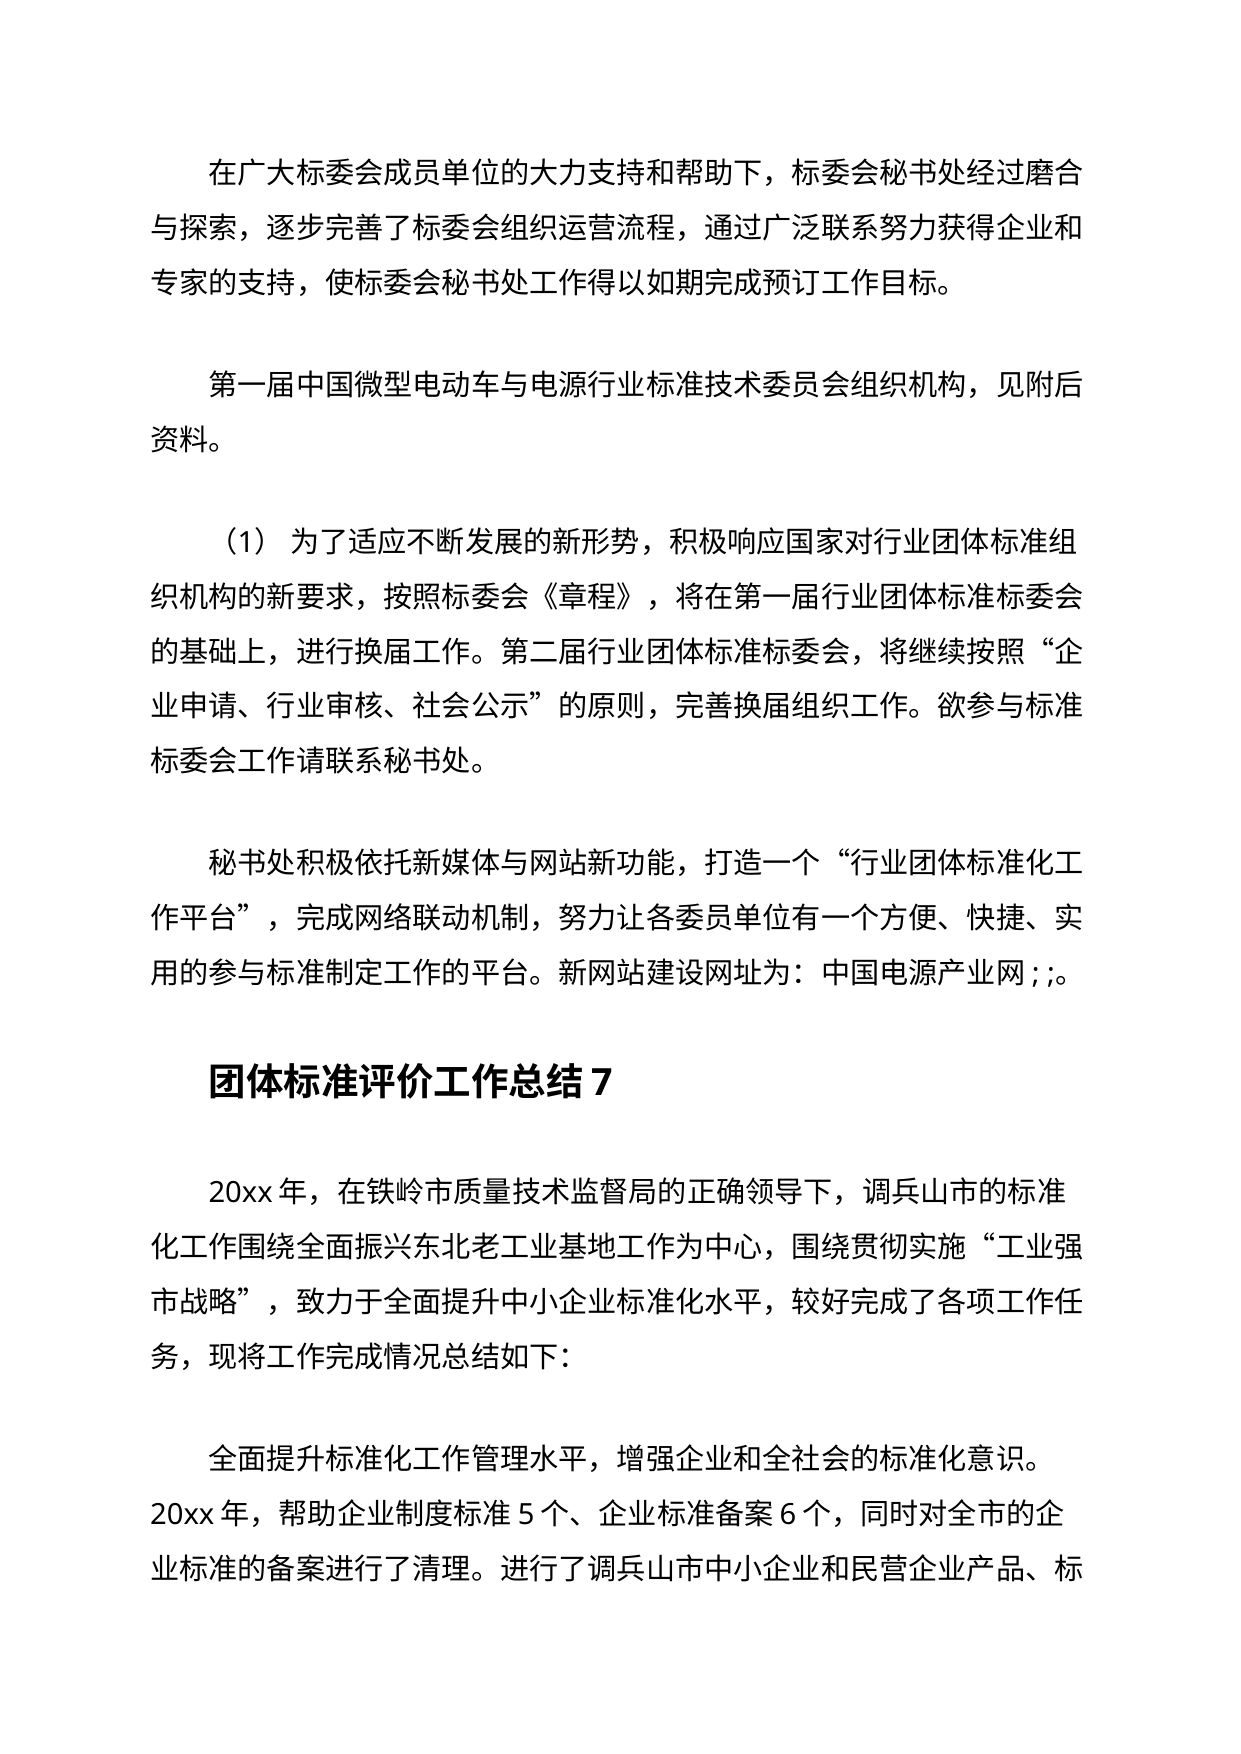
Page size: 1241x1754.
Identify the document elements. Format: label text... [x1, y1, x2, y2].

text 秘书处积极依托新媒体与网站新功能，打造一个“行业团体标准化工作平台”，完成网络联动机制，努力让各委员单位有一个方便、快捷、实用的参与标准制定工作的平台。新网站建设网址为：中国电源产业网 ; ;。 [150, 840, 1090, 992]
text （1） 为了适应不断发展的新形势，积极响应国家对行业团体标准组织机构的新要求，按照标委会《章程》，将在第一届行业团体标准标委会的基础上，进行换届工作。第二届行业团体标准标委会，将继续按照“企业申请、行业审核、社会公示”的原则，完善换届组织工作。欲参与标准标委会工作请联系秘书处。 [150, 518, 1090, 780]
text 20xx年，在铁岭市质量技术监督局的正确领导下，调兵山市的标准化工作围绕全面振兴东北老工业基地工作为中心，围绕贯彻实施“工业强市战略”，致力于全面提升中小企业标准化水平，较好完成了各项工作任务，现将工作完成情况总结如下： [150, 1169, 1090, 1376]
text 在广大标委会成员单位的大力支持和帮助下，标委会秘书处经过磨合与探索，逐步完善了标委会组织运营流程，通过广泛联系努力获得企业和专家的支持，使标委会秘书处工作得以如期完成预订工作目标。 [150, 150, 1090, 302]
text 团体标准评价工作总结7 [150, 1051, 1090, 1106]
text 第一届中国微型电动车与电源行业标准技术委员会组织机构，见附后资料。 [150, 362, 1090, 459]
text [150, 1436, 1090, 1588]
